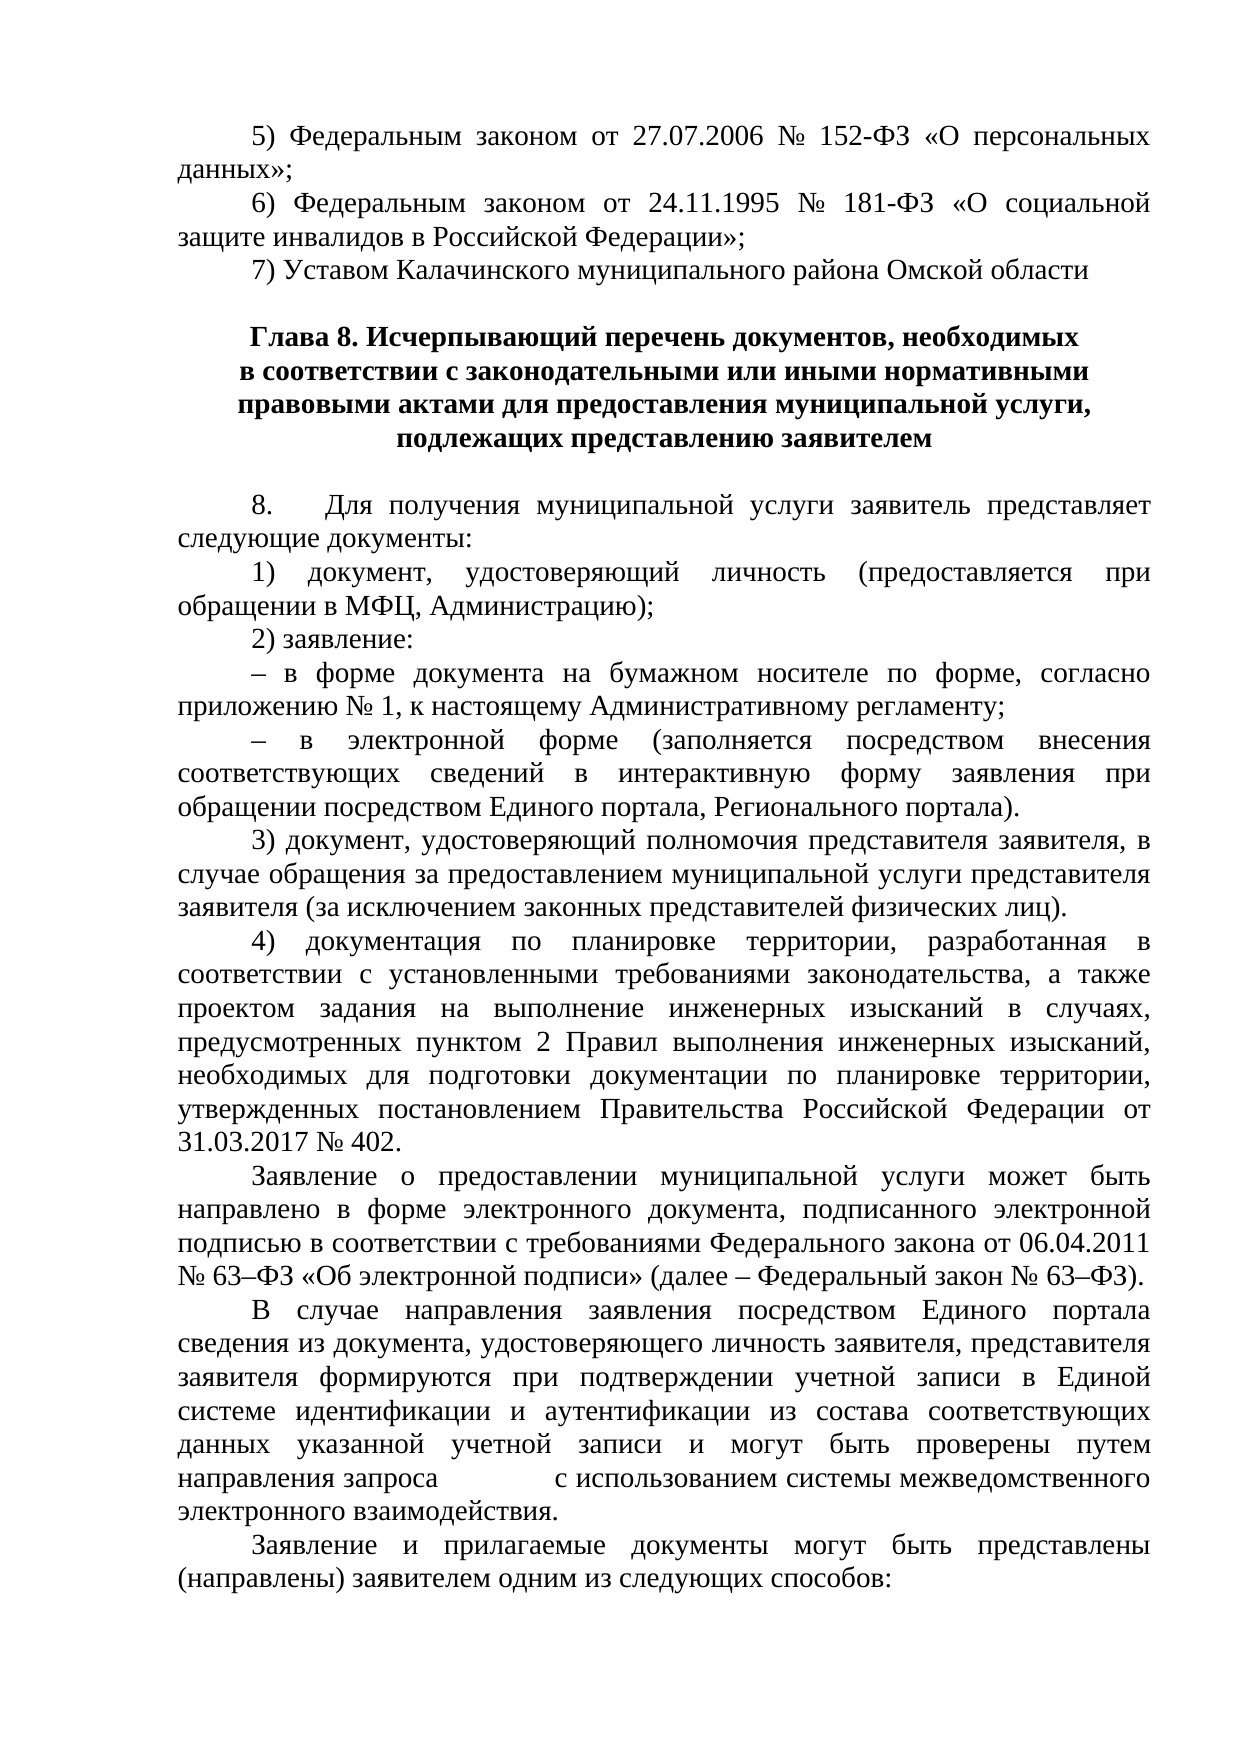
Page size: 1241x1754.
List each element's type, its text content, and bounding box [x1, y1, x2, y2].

list Для получения муниципальной услуги заявитель представляет следующие документы: [177, 487, 1152, 554]
text в соответствии с законодательными или иными нормативными правовыми актами для предоставления муниципальной услуги, подлежащих представлению заявителем [177, 353, 1152, 453]
text В случае направления заявления посредством Единого портала сведения из документа, удостоверяющего личность заявителя, представителя заявителя формируются при подтверждении учетной записи в Единой системе идентификации и аутентификации из состава соответствующих данных указанной учетной записи и могут быть проверены путем направления запроса с использованием системы межведомственного электронного взаимодействия. [177, 1292, 1152, 1527]
text 4) документация по планировке территории, разработанная в соответствии с установленными требованиями законодательства, а также проектом задания на выполнение инженерных изысканий в случаях, предусмотренных пунктом 2 Правил выполнения инженерных изысканий, необходимых для подготовки документации по планировке территории, утвержденных постановлением Правительства Российской Федерации от 31.03.2017 № 402. [177, 923, 1152, 1158]
text Заявление и прилагаемые документы могут быть представлены (направлены) заявителем одним из следующих способов: [177, 1527, 1152, 1594]
text 6) Федеральным законом от 24.11.1995 № 181-ФЗ «О социальной защите инвалидов в Российской Федерации»; [177, 185, 1152, 252]
text Заявление о предоставлении муниципальной услуги может быть направлено в форме электронного документа, подписанного электронной подписью в соответствии с требованиями Федерального закона от 06.04.2011 № 63–ФЗ «Об электронной подписи» (далее – Федеральный закон № 63–ФЗ). [177, 1158, 1152, 1292]
text Глава 8. Исчерпывающий перечень документов, необходимых [177, 319, 1152, 353]
text – в электронной форме (заполняется посредством внесения соответствующих сведений в интерактивную форму заявления при обращении посредством Единого портала, Регионального портала). [177, 722, 1152, 822]
text 5) Федеральным законом от 27.07.2006 № 152-ФЗ «О персональных данных»; [177, 118, 1152, 185]
text 2) заявление: [177, 621, 1152, 655]
text 7) Уставом Калачинского муниципального района Омской области [177, 252, 1152, 286]
text – в форме документа на бумажном носителе по форме, согласно приложению № 1, к настоящему Административному регламенту; [177, 655, 1152, 722]
text 3) документ, удостоверяющий полномочия представителя заявителя, в случае обращения за предоставлением муниципальной услуги представителя заявителя (за исключением законных представителей физических лиц). [177, 822, 1152, 923]
text 1) документ, удостоверяющий личность (предоставляется при обращении в МФЦ, Администрацию); [177, 554, 1152, 621]
